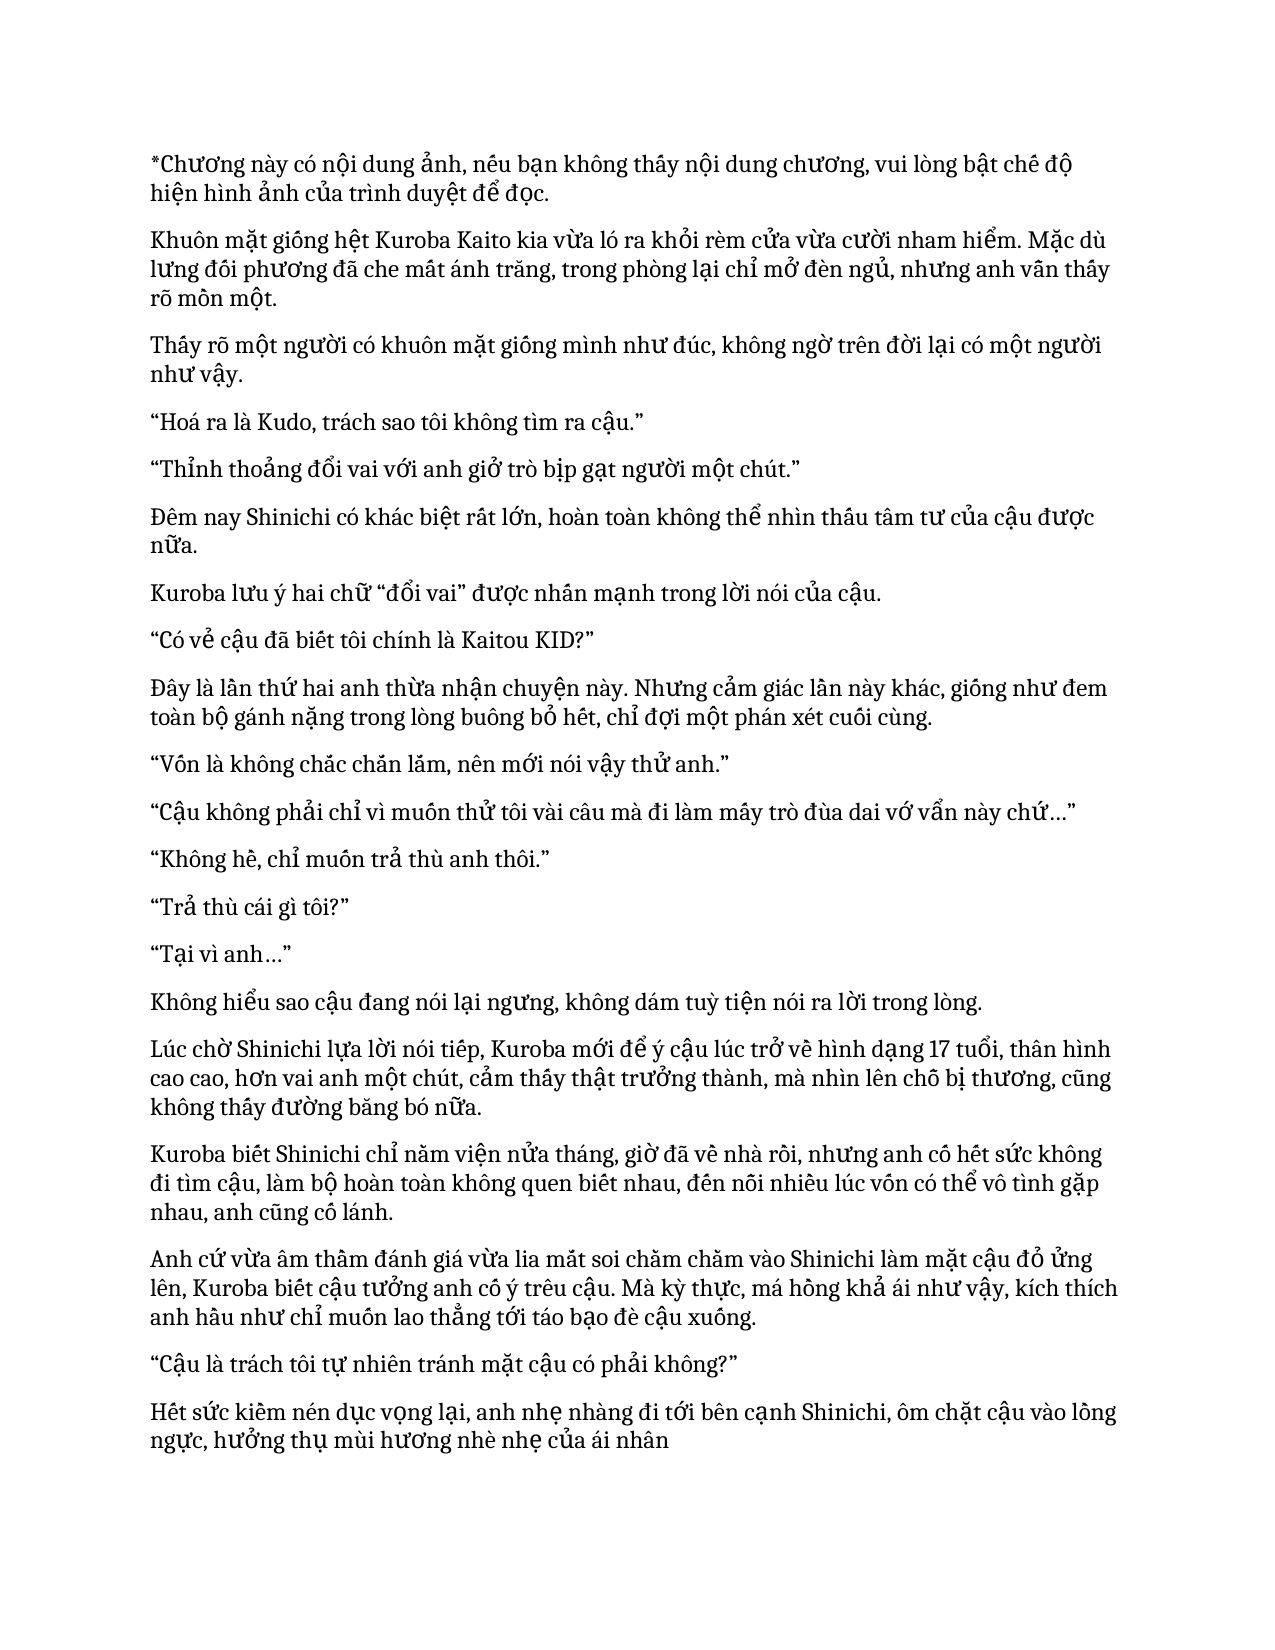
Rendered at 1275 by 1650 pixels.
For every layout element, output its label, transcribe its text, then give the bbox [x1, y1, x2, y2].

text “Có vẻ cậu đã biết tôi chính là Kaitou KID?” [150, 626, 1125, 655]
text “Hoá ra là Kudo, trách sao tôi không tìm ra cậu.” [150, 407, 1125, 436]
text Không hiểu sao cậu đang nói lại ngưng, không dám tuỳ tiện nói ra lời trong lòng. [150, 987, 1125, 1016]
text Đêm nay Shinichi có khác biệt rất lớn, hoàn toàn không thể nhìn thấu tâm tư của cậu được nữa. [150, 502, 1125, 560]
text Kuroba biết Shinichi chỉ nằm viện nửa tháng, giờ đã về nhà rồi, nhưng anh cố hết sức không đi tìm cậu, làm bộ hoàn toàn không quen biết nhau, đến nỗi nhiều lúc vốn có thể vô tình gặp nhau, anh cũng cố lánh. [150, 1140, 1125, 1226]
text Khuôn mặt giống hệt Kuroba Kaito kia vừa ló ra khỏi rèm cửa vừa cười nham hiểm. Mặc dù lưng đối phương đã che mất ánh trăng, trong phòng lại chỉ mở đèn ngủ, nhưng anh vẫn thấy rõ mồn một. [150, 226, 1125, 312]
text Thấy rõ một người có khuôn mặt giống mình như đúc, không ngờ trên đời lại có một người như vậy. [150, 331, 1125, 389]
text Kuroba lưu ý hai chữ “đổi vai” được nhấn mạnh trong lời nói của cậu. [150, 579, 1125, 607]
text Đây là lần thứ hai anh thừa nhận chuyện này. Nhưng cảm giác lần này khác, giống như đem toàn bộ gánh nặng trong lòng buông bỏ hết, chỉ đợi một phán xét cuối cùng. [150, 674, 1125, 731]
text “Cậu là trách tôi tự nhiên tránh mặt cậu có phải không?” [150, 1350, 1125, 1379]
text Hết sức kiềm nén dục vọng lại, anh nhẹ nhàng đi tới bên cạnh Shinichi, ôm chặt cậu vào lồng ngực, hưởng thụ mùi hương nhè nhẹ của ái nhân [150, 1397, 1125, 1455]
text Lúc chờ Shinichi lựa lời nói tiếp, Kuroba mới để ý cậu lúc trở về hình dạng 17 tuổi, thân hình cao cao, hơn vai anh một chút, cảm thấy thật trưởng thành, mà nhìn lên chỗ bị thương, cũng không thấy đường băng bó nữa. [150, 1035, 1125, 1121]
text “Vốn là không chắc chắn lắm, nên mới nói vậy thử anh.” [150, 750, 1125, 779]
text “Tại vì anh…” [150, 940, 1125, 969]
text “Thỉnh thoảng đổi vai với anh giở trò bịp gạt người một chút.” [150, 455, 1125, 484]
text “Trả thù cái gì tôi?” [150, 892, 1125, 921]
text Anh cứ vừa âm thầm đánh giá vừa lia mắt soi chằm chằm vào Shinichi làm mặt cậu đỏ ửng lên, Kuroba biết cậu tưởng anh cố ý trêu cậu. Mà kỳ thực, má hồng khả ái như vậy, kích thích anh hầu như chỉ muốn lao thẳng tới táo bạo đè cậu xuống. [150, 1245, 1125, 1331]
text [150, 150, 1125, 207]
text “Không hề, chỉ muốn trả thù anh thôi.” [150, 845, 1125, 874]
text “Cậu không phải chỉ vì muốn thử tôi vài câu mà đi làm mấy trò đùa dai vớ vẩn này chứ…” [150, 797, 1125, 826]
